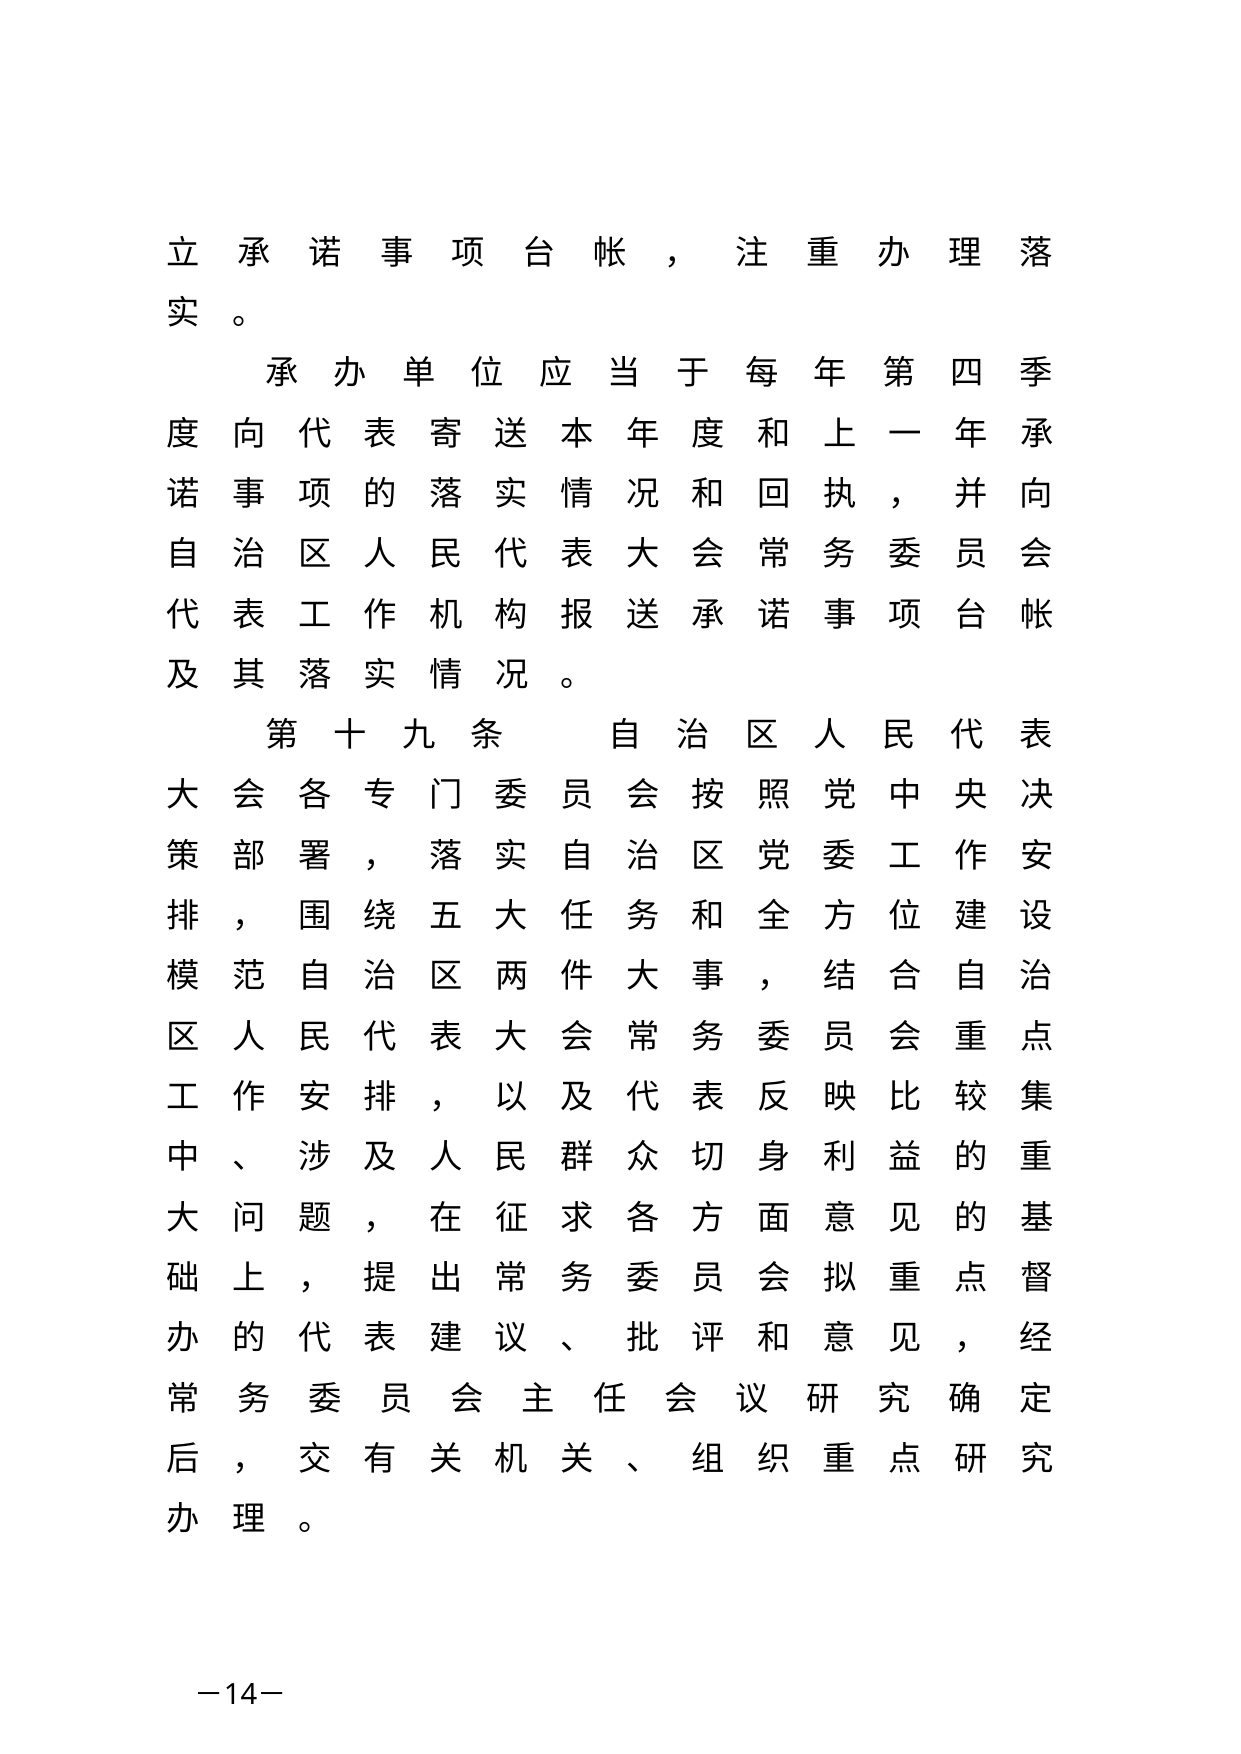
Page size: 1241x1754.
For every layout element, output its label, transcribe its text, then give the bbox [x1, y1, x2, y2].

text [167, 219, 1085, 340]
text 承办单位应当于每年第四季度向代表寄送本年度和上一年承诺事项的落实情况和回执，并向自治区人民代表大会常务委员会代表工作机构报送承诺事项台帐及其落实情况。 [167, 340, 1085, 702]
text 第十九条 自治区人民代表大会各专门委员会按照党中央决策部署，落实自治区党委工作安排，围绕五大任务和全方位建设模范自治区两件大事，结合自治区人民代表大会常务委员会重点工作安排，以及代表反映比较集中、涉及人民群众切身利益的重大问题，在征求各方面意见的基础上，提出常务委员会拟重点督办的代表建议、批评和意见，经常务委员会主任会议研究确定后，交有关机关、组织重点研究办理。 [167, 702, 1085, 1546]
